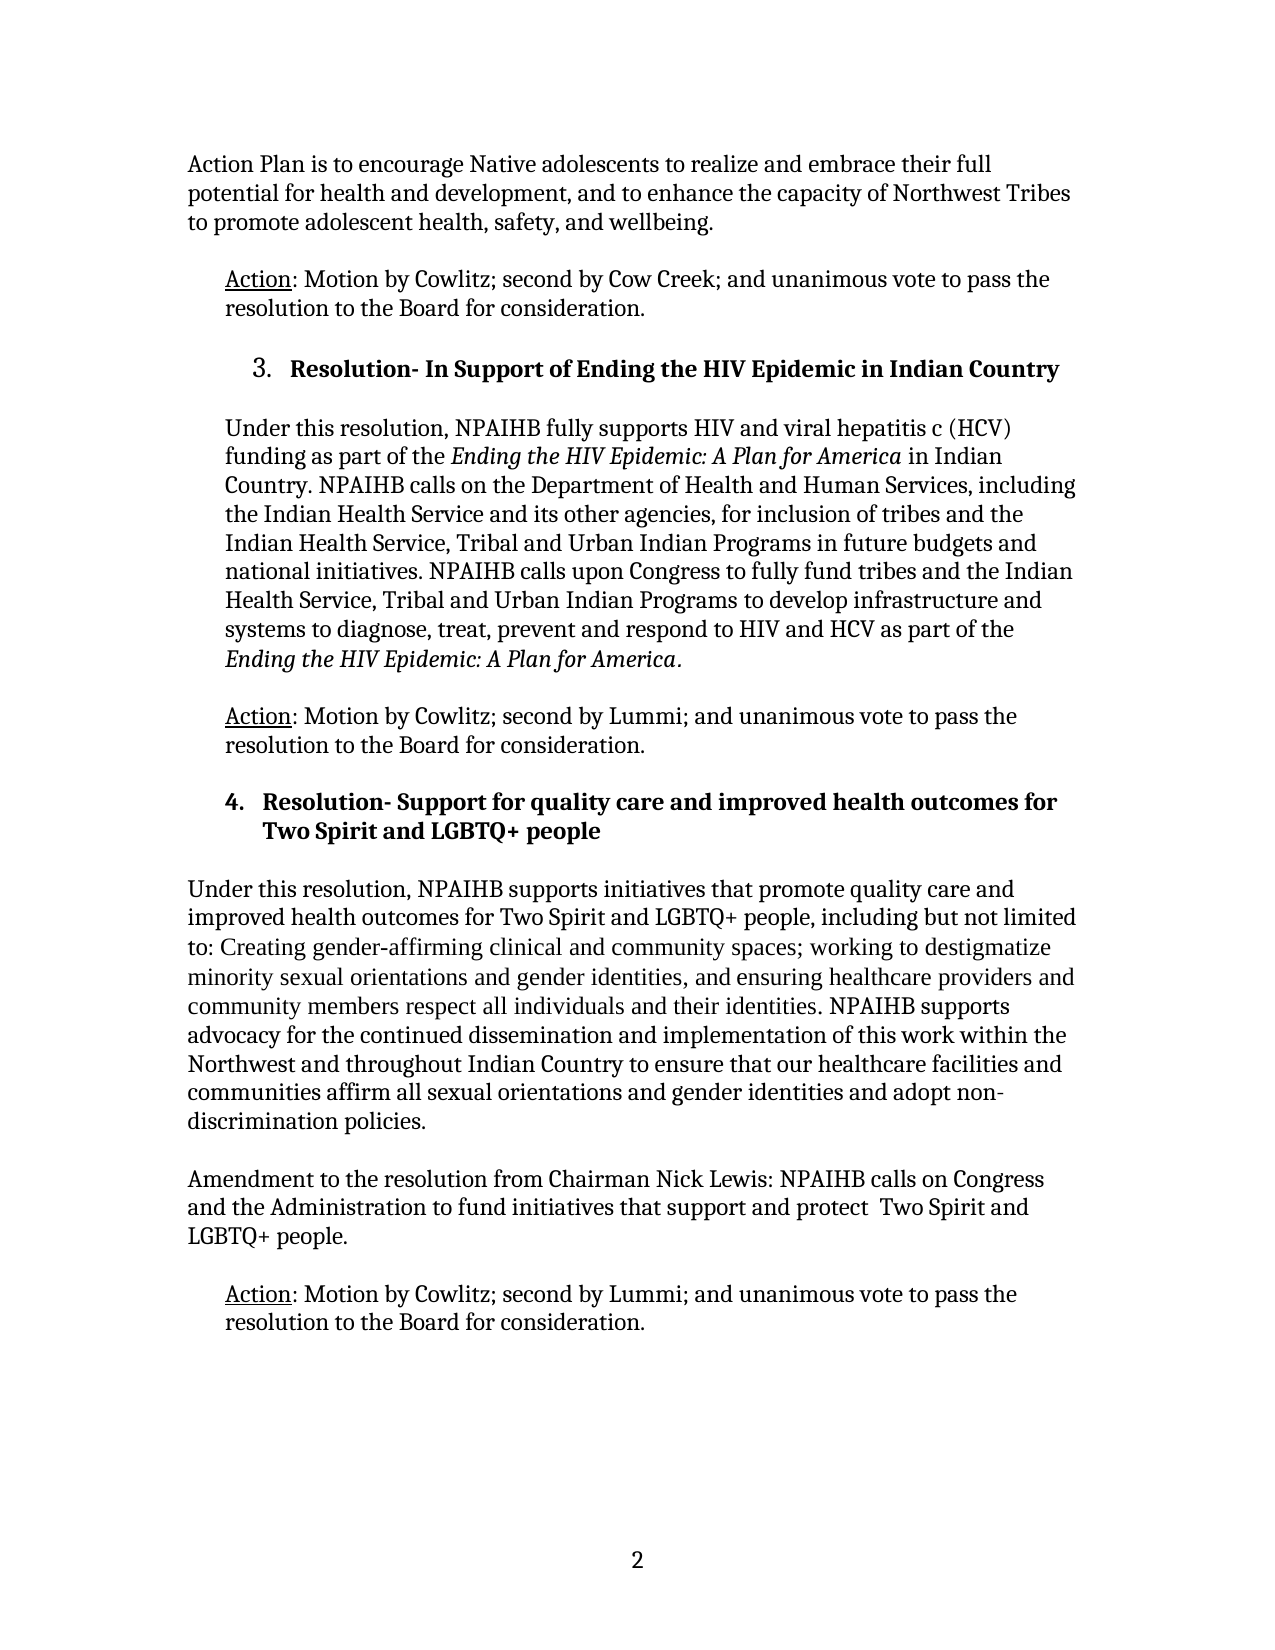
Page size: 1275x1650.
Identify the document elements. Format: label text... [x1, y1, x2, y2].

text Amendment to the resolution from Chairman Nick Lewis: NPAIHB calls on Congress and the Administration to fund initiatives that support and protect Two Spirit and LGBTQ+ people. [187, 1164, 1087, 1251]
text Action: Motion by Cowlitz; second by Lummi; and unanimous vote to pass the resolution to the Board for consideration. [225, 1279, 1087, 1337]
list Resolution- In Support of Ending the HIV Epidemic in Indian Country [225, 351, 1087, 385]
text Under this resolution, NPAIHB supports initiatives that promote quality care and improved health outcomes for Two Spirit and LGBTQ+ people, including but not limited to: Creating gender-affirming clinical and community spaces; working to destigmatize minority sexual orientations and gender identities, and ensuring healthcare providers and community members respect all individuals and their identities. NPAIHB supports advocacy for the continued dissemination and implementation of this work within the Northwest and throughout Indian Country to ensure that our healthcare facilities and communities affirm all sexual orientations and gender identities and adopt non-discrimination policies. [187, 874, 1087, 1136]
list Resolution- Support for quality care and improved health outcomes for Two Spirit and LGBTQ+ people [225, 788, 1087, 846]
text Action: Motion by Cowlitz; second by Lummi; and unanimous vote to pass the resolution to the Board for consideration. [225, 702, 1087, 759]
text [187, 150, 1087, 236]
text Action: Motion by Cowlitz; second by Cow Creek; and unanimous vote to pass the resolution to the Board for consideration. [225, 265, 1087, 322]
text Under this resolution, NPAIHB fully supports HIV and viral hepatitis c (HCV) funding as part of the Ending the HIV Epidemic: A Plan for America in Indian Country. NPAIHB calls on the Department of Health and Human Services, including the Indian Health Service and its other agencies, for inclusion of tribes and the Indian Health Service, Tribal and Urban Indian Programs in future budgets and national initiatives. NPAIHB calls upon Congress to fully fund tribes and the Indian Health Service, Tribal and Urban Indian Programs to develop infrastructure and systems to diagnose, treat, prevent and respond to HIV and HCV as part of the Ending the HIV Epidemic: A Plan for America. [225, 413, 1087, 673]
